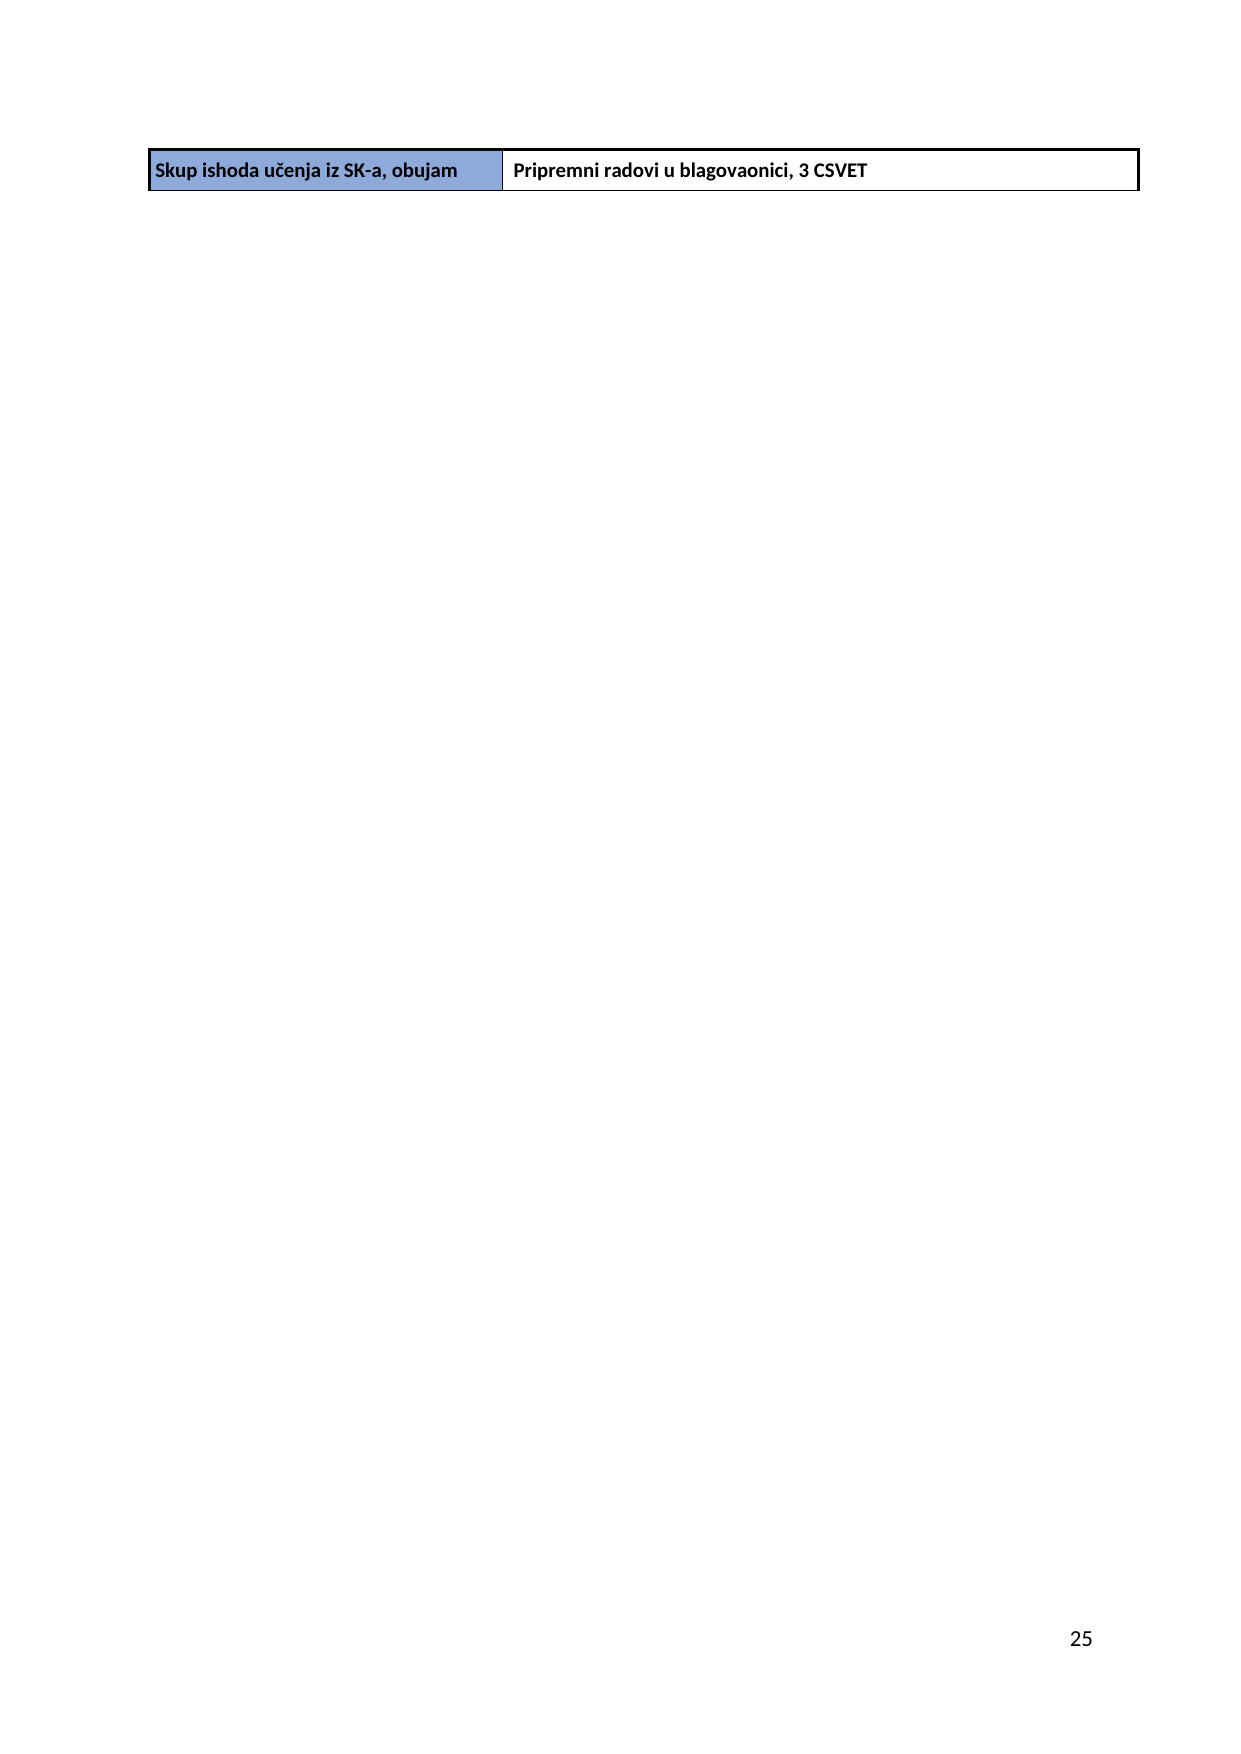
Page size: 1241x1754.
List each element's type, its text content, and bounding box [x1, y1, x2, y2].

table_header Pripremni radovi u blagovaonici, 3 CSVET [503, 151, 1137, 190]
table_header Skup ishoda učenja iz SK-a, obujam [151, 151, 502, 190]
